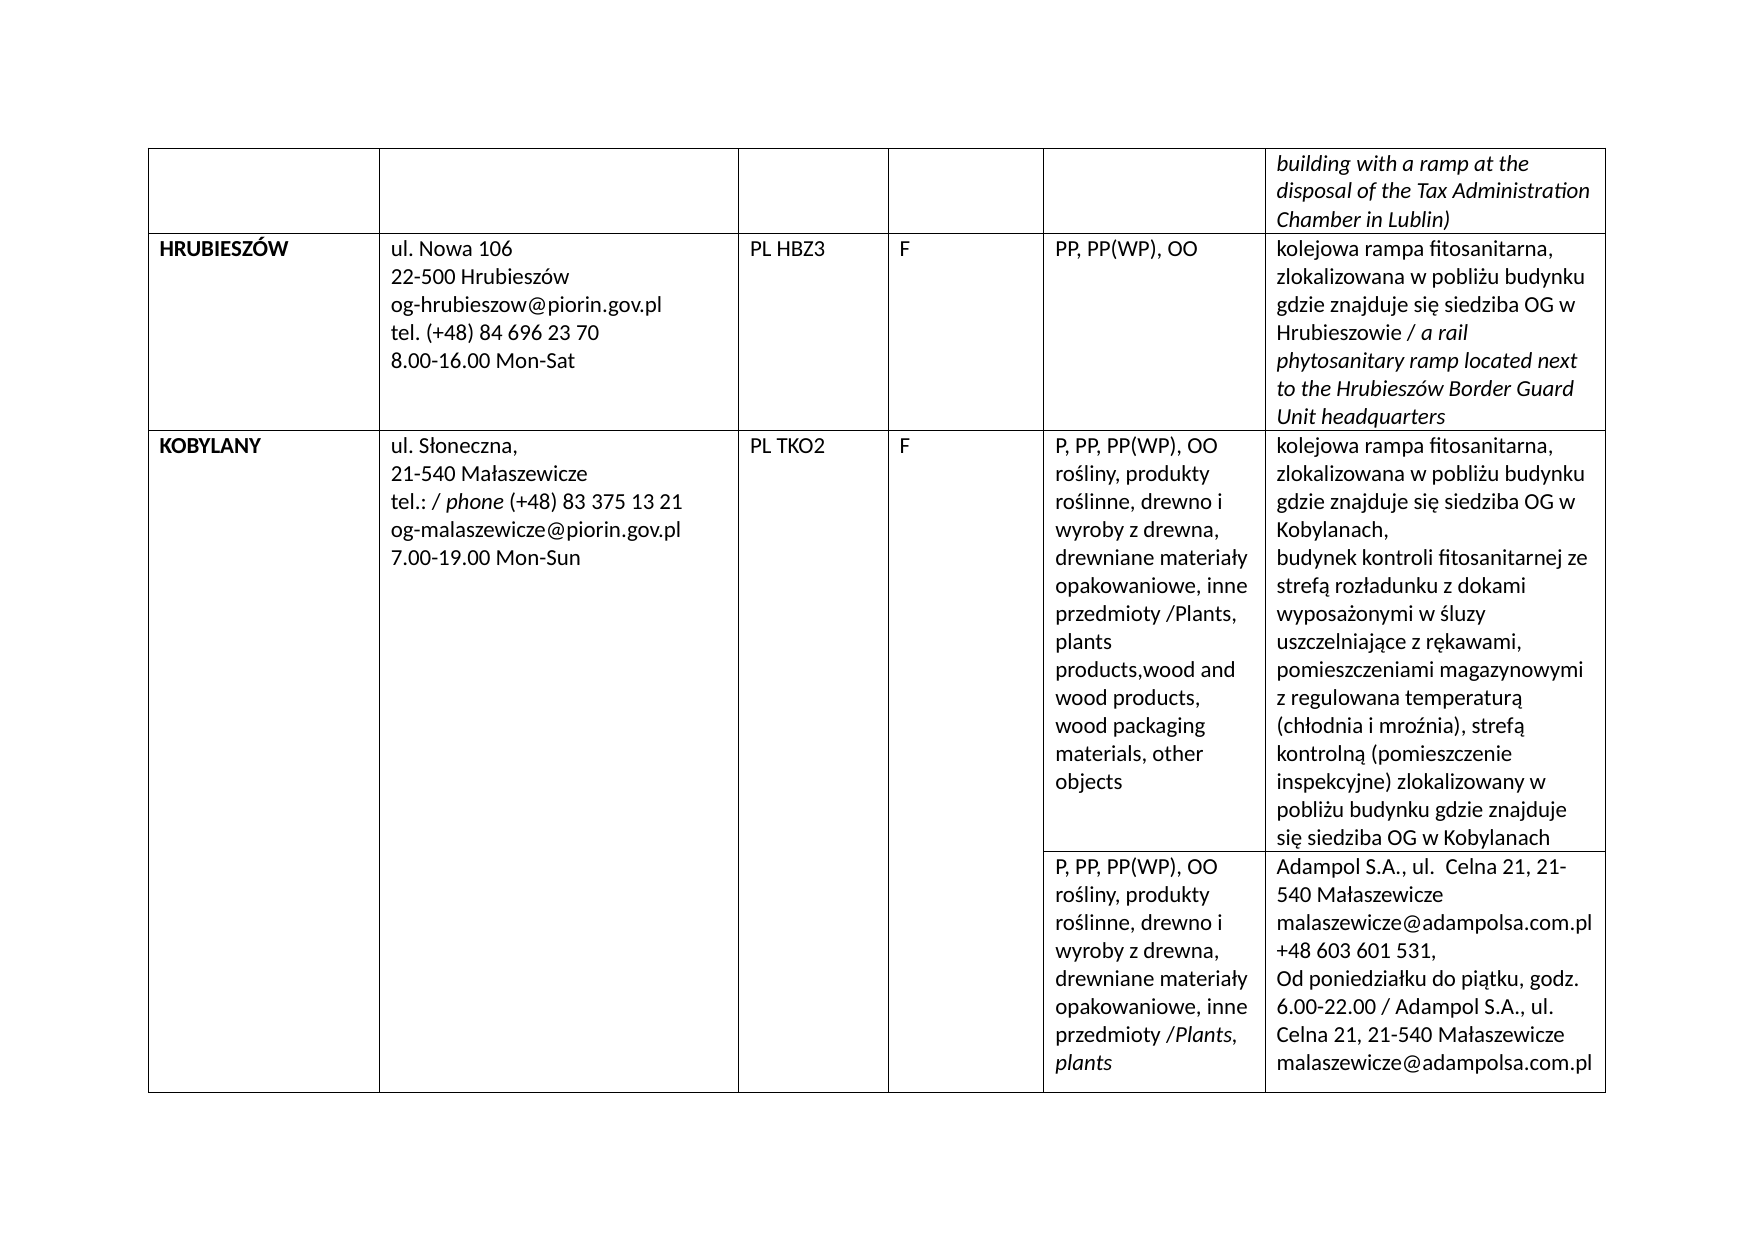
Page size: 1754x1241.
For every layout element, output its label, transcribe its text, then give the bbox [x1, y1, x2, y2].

table_cell ul. Słoneczna, 21-540 Małaszewicze tel.: / phone (+48) 83 375 13 21 og-malaszewicze@piorin.gov.pl 7.00-19.00 Mon-Sun [380, 431, 738, 1092]
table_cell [1266, 852, 1605, 1092]
table_cell HRUBIESZÓW [149, 234, 379, 430]
table_cell F [889, 431, 1043, 1092]
table_cell kolejowa rampa fitosanitarna, zlokalizowana w pobliżu budynku gdzie znajduje się siedziba OG w Hrubieszowie / a rail phytosanitary ramp located next to the Hrubieszów Border Guard Unit headquarters [1266, 234, 1605, 430]
table_cell PL HBZ3 [739, 234, 888, 430]
table_cell F [889, 234, 1043, 430]
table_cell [1044, 852, 1265, 1092]
table_cell kolejowa rampa fitosanitarna, zlokalizowana w pobliżu budynku gdzie znajduje się siedziba OG w Kobylanach, budynek kontroli fitosanitarnej ze strefą rozładunku z dokami wyposażonymi w śluzy uszczelniające z rękawami, pomieszczeniami magazynowymi z regulowana temperaturą (chłodnia i mroźnia), strefą kontrolną (pomieszczenie inspekcyjne) zlokalizowany w pobliżu budynku gdzie znajduje się siedziba OG w Kobylanach [1266, 431, 1605, 851]
table_cell KOBYLANY [149, 431, 379, 1092]
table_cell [1266, 149, 1605, 233]
table_cell ul. Nowa 106 22-500 Hrubieszów og-hrubieszow@piorin.gov.pl tel. (+48) 84 696 23 70 8.00-16.00 Mon-Sat [380, 234, 738, 430]
table_cell PP, PP(WP), OO [1044, 234, 1265, 430]
table_cell PL TKO2 [739, 431, 888, 1092]
